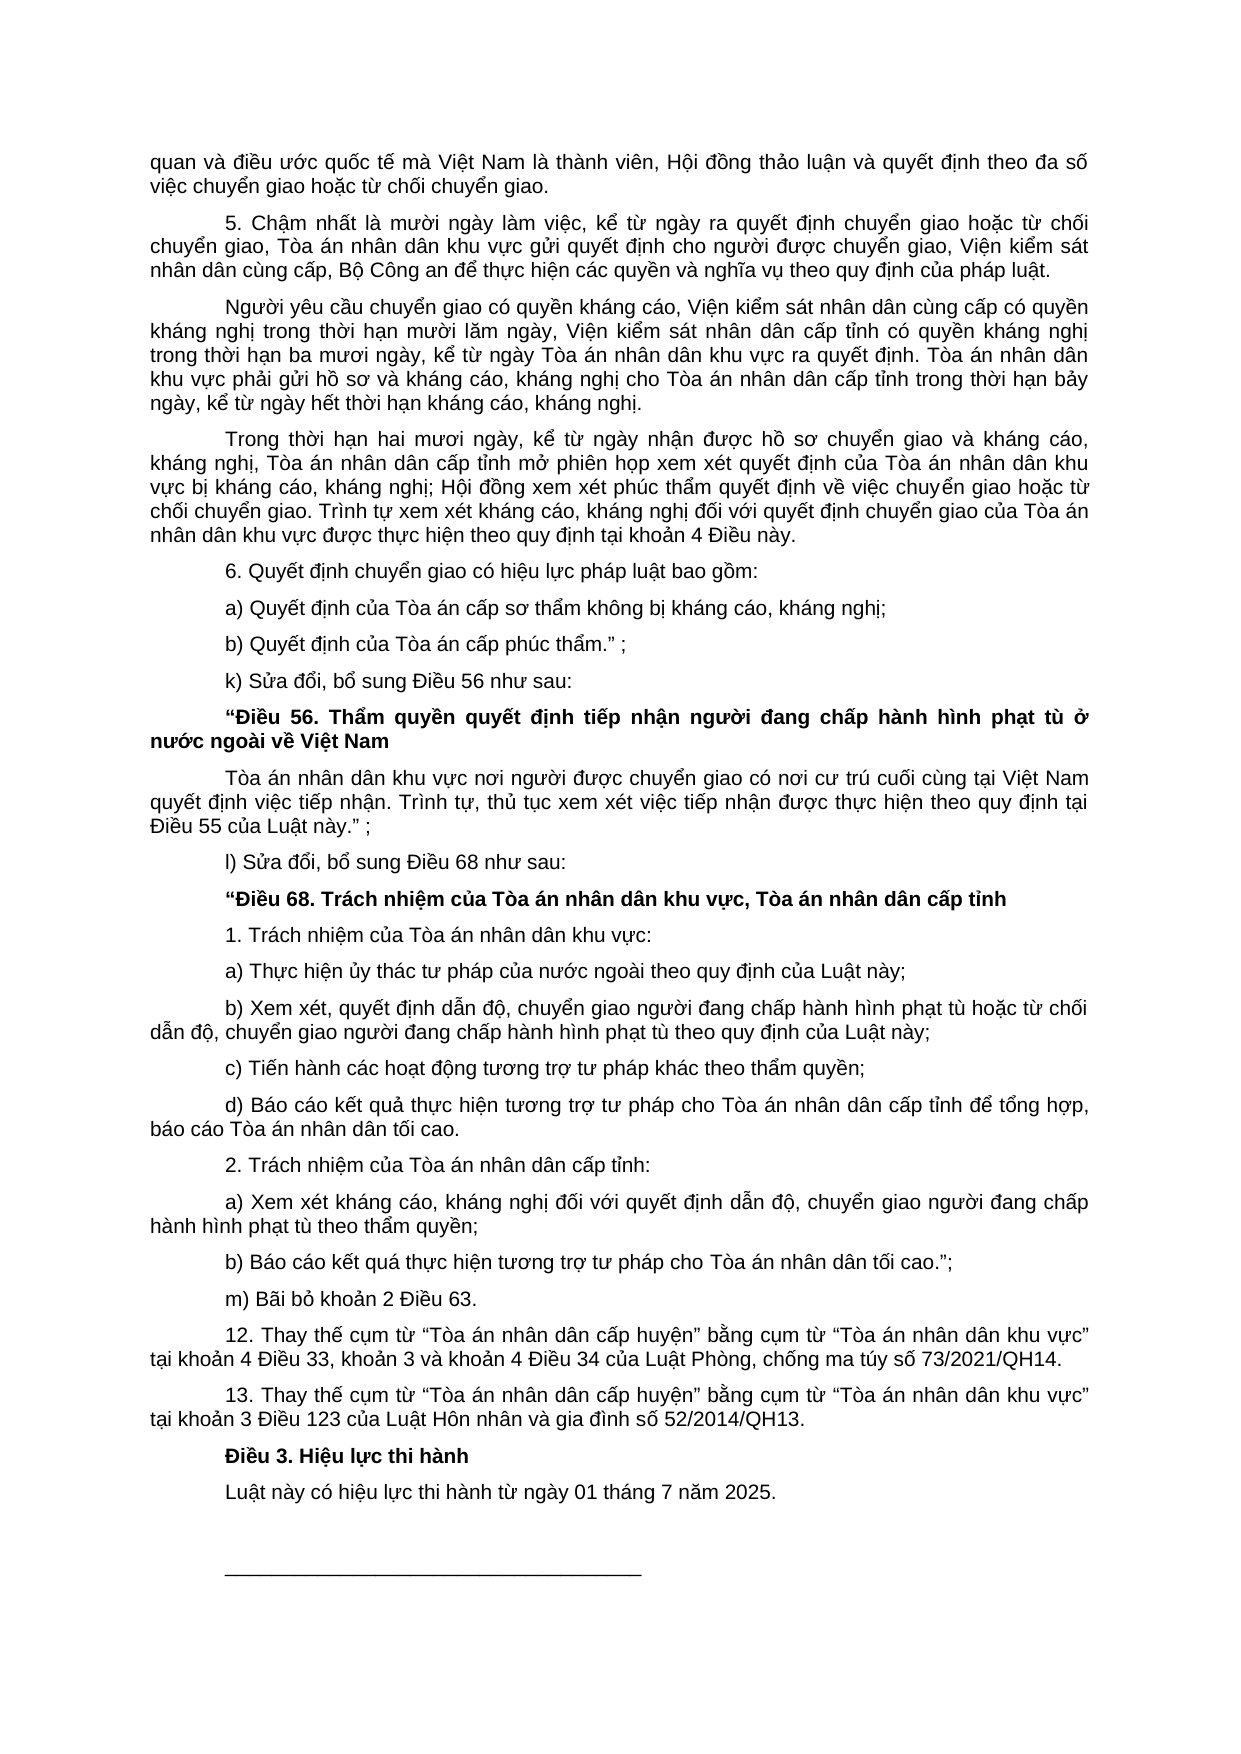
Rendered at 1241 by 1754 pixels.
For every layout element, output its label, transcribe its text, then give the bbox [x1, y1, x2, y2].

text Trong thời hạn hai mươi ngày, kể từ ngày nhận được hồ sơ chuyển giao và kháng cáo, kháng nghị, Tòa án nhân dân cấp tỉnh mở phiên họp xem xét quyết định của Tòa án nhân dân khu vực bị kháng cáo, kháng nghị; Hội đồng xem xét phúc thẩm quyết định về việc chuyển giao hoặc từ chối chuyển giao. Trình tự xem xét kháng cáo, kháng nghị đối với quyết định chuyển giao của Tòa án nhân dân khu vực được thực hiện theo quy định tại khoản 4 Điều này. [150, 427, 1090, 547]
text k) Sửa đổi, bổ sung Điều 56 như sau: [150, 669, 1090, 693]
text Tòa án nhân dân khu vực nơi người được chuyển giao có nơi cư trú cuối cùng tại Việt Nam quyết định việc tiếp nhận. Trình tự, thủ tục xem xét việc tiếp nhận được thực hiện theo quy định tại Điều 55 của Luật này.” ; [150, 766, 1090, 837]
text Điều 3. Hiệu lực thi hành [150, 1444, 1090, 1468]
text b) Quyết định của Tòa án cấp phúc thẩm.” ; [150, 632, 1090, 656]
text 13. Thay thế cụm từ “Tòa án nhân dân cấp huyện” bằng cụm từ “Tòa án nhân dân khu vực” tại khoản 3 Điều 123 của Luật Hôn nhân và gia đình số 52/2014/QH13. [150, 1383, 1090, 1431]
text 1. Trách nhiệm của Tòa án nhân dân khu vực: [150, 923, 1090, 947]
text d) Báo cáo kết quả thực hiện tương trợ tư pháp cho Tòa án nhân dân cấp tỉnh để tổng hợp, báo cáo Tòa án nhân dân tối cao. [150, 1093, 1090, 1141]
text 12. Thay thế cụm từ “Tòa án nhân dân cấp huyện” bằng cụm từ “Tòa án nhân dân khu vực” tại khoản 4 Điều 33, khoản 3 và khoản 4 Điều 34 của Luật Phòng, chống ma túy số 73/2021/QH14. [150, 1323, 1090, 1371]
text ____________________________________ [150, 1553, 1090, 1577]
text “Điều 68. Trách nhiệm của Tòa án nhân dân khu vực, Tòa án nhân dân cấp tỉnh [150, 886, 1090, 910]
text 6. Quyết định chuyển giao có hiệu lực pháp luật bao gồm: [150, 559, 1090, 583]
text a) Thực hiện ủy thác tư pháp của nước ngoài theo quy định của Luật này; [150, 959, 1090, 983]
text 5. Chậm nhất là mười ngày làm việc, kể từ ngày ra quyết định chuyển giao hoặc từ chối chuyển giao, Tòa án nhân dân khu vực gửi quyết định cho người được chuyển giao, Viện kiểm sát nhân dân cùng cấp, Bộ Công an để thực hiện các quyền và nghĩa vụ theo quy định của pháp luật. [150, 210, 1090, 282]
text a) Quyết định của Tòa án cấp sơ thẩm không bị kháng cáo, kháng nghị; [150, 596, 1090, 620]
text “Điều 56. Thẩm quyền quyết định tiếp nhận người đang chấp hành hình phạt tù ở nước ngoài về Việt Nam [150, 705, 1090, 753]
text l) Sửa đổi, bổ sung Điều 68 như sau: [150, 850, 1090, 874]
text a) Xem xét kháng cáo, kháng nghị đối với quyết định dẫn độ, chuyển giao người đang chấp hành hình phạt tù theo thẩm quyền; [150, 1189, 1090, 1237]
text c) Tiến hành các hoạt động tương trợ tư pháp khác theo thẩm quyền; [150, 1056, 1090, 1080]
text Người yêu cầu chuyển giao có quyền kháng cáo, Viện kiểm sát nhân dân cùng cấp có quyền kháng nghị trong thời hạn mười lăm ngày, Viện kiểm sát nhân dân cấp tỉnh có quyền kháng nghị trong thời hạn ba mươi ngày, kể từ ngày Tòa án nhân dân khu vực ra quyết định. Tòa án nhân dân khu vực phải gửi hồ sơ và kháng cáo, kháng nghị cho Tòa án nhân dân cấp tỉnh trong thời hạn bảy ngày, kể từ ngày hết thời hạn kháng cáo, kháng nghị. [150, 295, 1090, 414]
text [150, 150, 1090, 198]
text 2. Trách nhiệm của Tòa án nhân dân cấp tỉnh: [150, 1153, 1090, 1177]
text b) Xem xét, quyết định dẫn độ, chuyển giao người đang chấp hành hình phạt tù hoặc từ chối dẫn độ, chuyển giao người đang chấp hành hình phạt tù theo quy định của Luật này; [150, 996, 1090, 1044]
text b) Báo cáo kết quá thực hiện tương trợ tư pháp cho Tòa án nhân dân tối cao.”; [150, 1250, 1090, 1274]
text m) Bãi bỏ khoản 2 Điều 63. [150, 1286, 1090, 1310]
text Luật này có hiệu lực thi hành từ ngày 01 tháng 7 năm 2025. [150, 1480, 1090, 1504]
